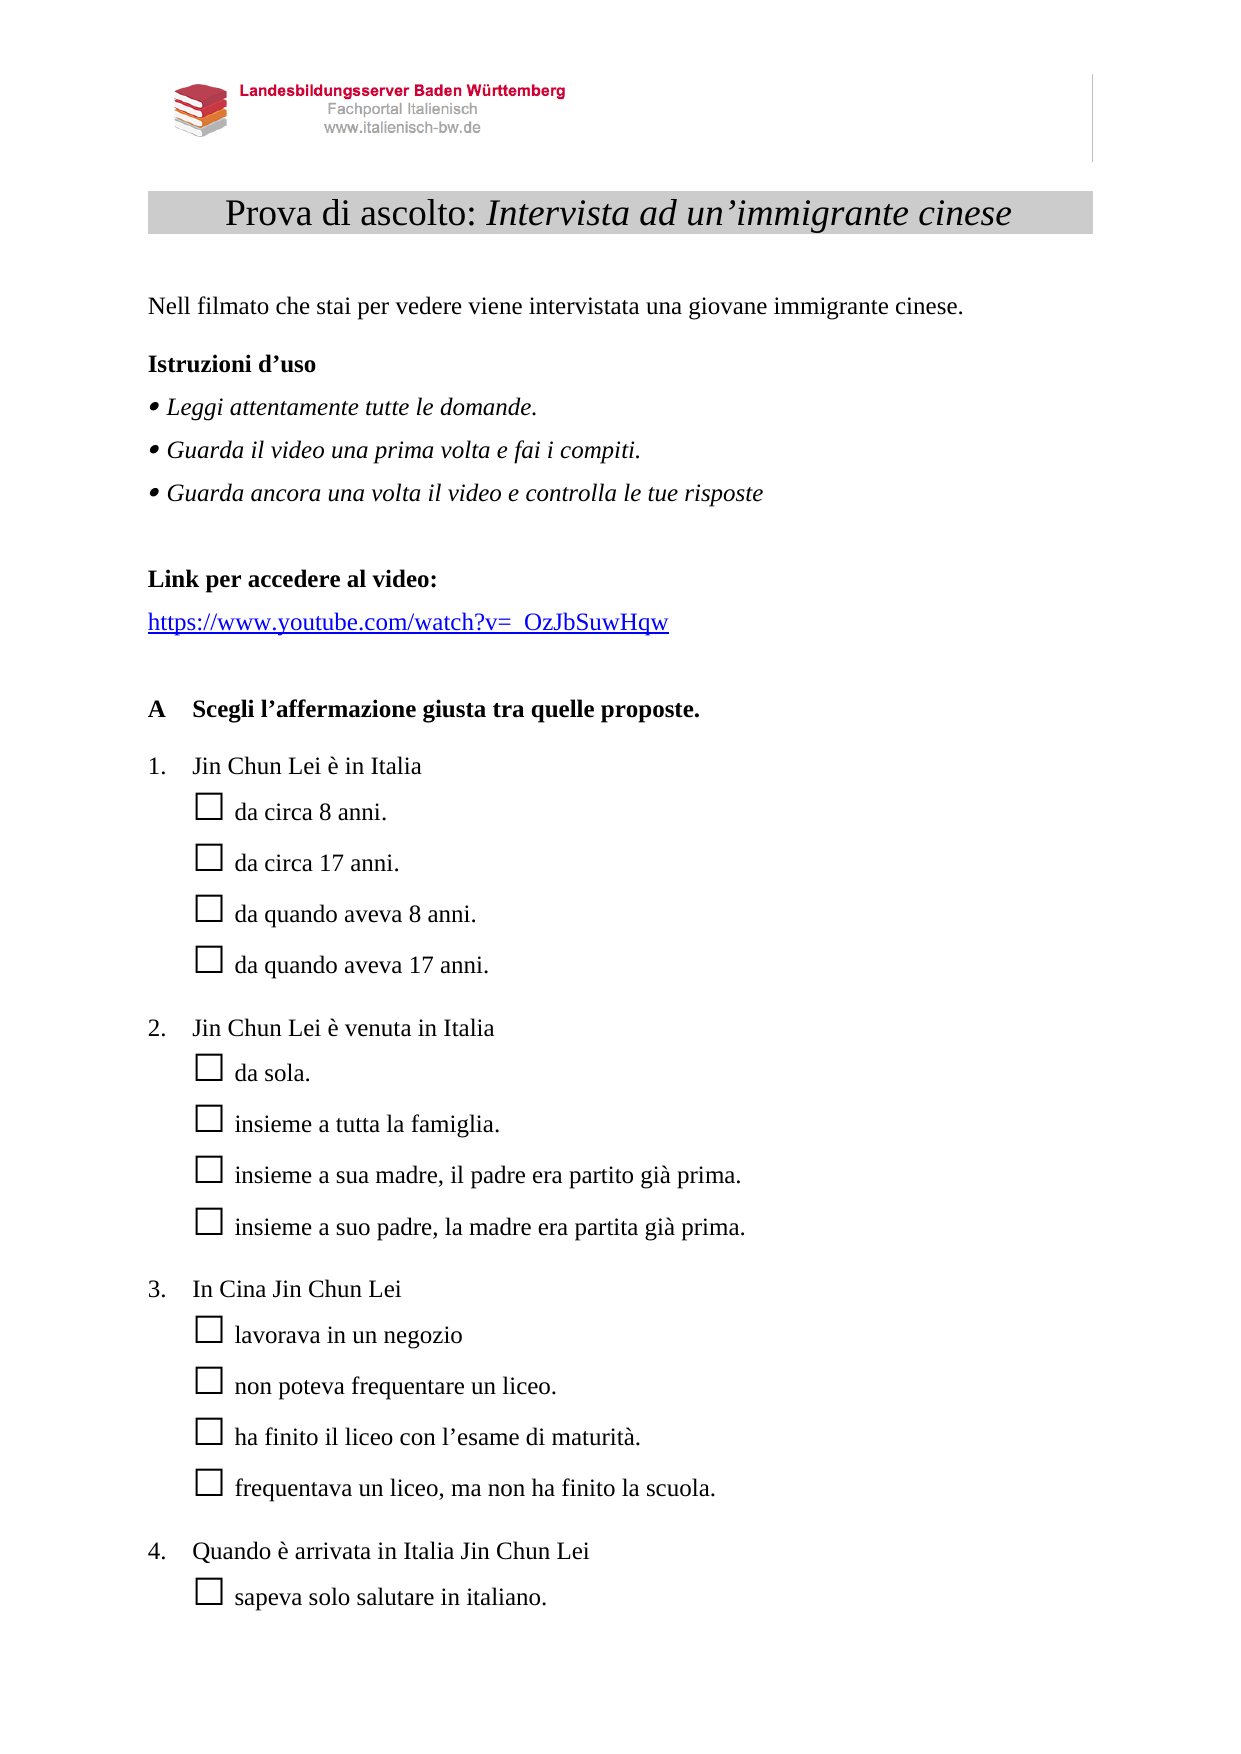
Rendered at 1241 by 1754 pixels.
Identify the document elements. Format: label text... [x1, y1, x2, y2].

text ☐ ha finito il liceo con l’esame di maturità. [148, 1405, 1093, 1456]
text ☐ insieme a sua madre, il padre era partito già prima. [148, 1144, 1093, 1195]
text ☐ da circa 8 anni. [148, 780, 1093, 831]
text ☐ frequentava un liceo, ma non ha finito la scuola. [148, 1456, 1093, 1507]
text ☐ da quando aveva 17 anni. [148, 933, 1093, 984]
text 4. Quando è arrivata in Italia Jin Chun Lei [148, 1536, 1093, 1565]
text 2. Jin Chun Lei è venuta in Italia [148, 1013, 1093, 1042]
text ☐ sapeva solo salutare in italiano. [148, 1565, 1093, 1616]
text 1. Jin Chun Lei è in Italia [148, 751, 1093, 780]
text ☐ non poteva frequentare un liceo. [148, 1354, 1093, 1405]
text ☐ insieme a suo padre, la madre era partita già prima. [148, 1195, 1093, 1246]
list Guarda ancora una volta il video e controlla le tue risposte [148, 478, 1093, 507]
text ☐ insieme a tutta la famiglia. [148, 1093, 1093, 1144]
text Istruzioni d’uso [148, 349, 1093, 377]
text 3. In Cina Jin Chun Lei [148, 1274, 1093, 1303]
text ☐ da circa 17 anni. [148, 831, 1093, 882]
text A Scegli l’affermazione giusta tra quelle proposte. [148, 694, 1122, 722]
text Link per accedere al video: [148, 564, 1093, 593]
text ☐ lavorava in un negozio [148, 1303, 1093, 1354]
picture [234, 80, 568, 135]
text ☐ da quando aveva 8 anni. [148, 882, 1093, 933]
picture [168, 73, 227, 140]
list Leggi attentamente tutte le domande. [148, 392, 1093, 421]
text Nell filmato che stai per vedere viene intervistata una giovane immigrante cinese. [148, 291, 1093, 320]
text https://www.youtube.com/watch?v=_OzJbSuwHqw [148, 607, 1122, 636]
list Guarda il video una prima volta e fai i compiti. [148, 435, 1093, 464]
text ☐ da sola. [148, 1042, 1093, 1093]
text Prova di ascolto: Intervista ad un’immigrante cinese [148, 191, 1093, 234]
